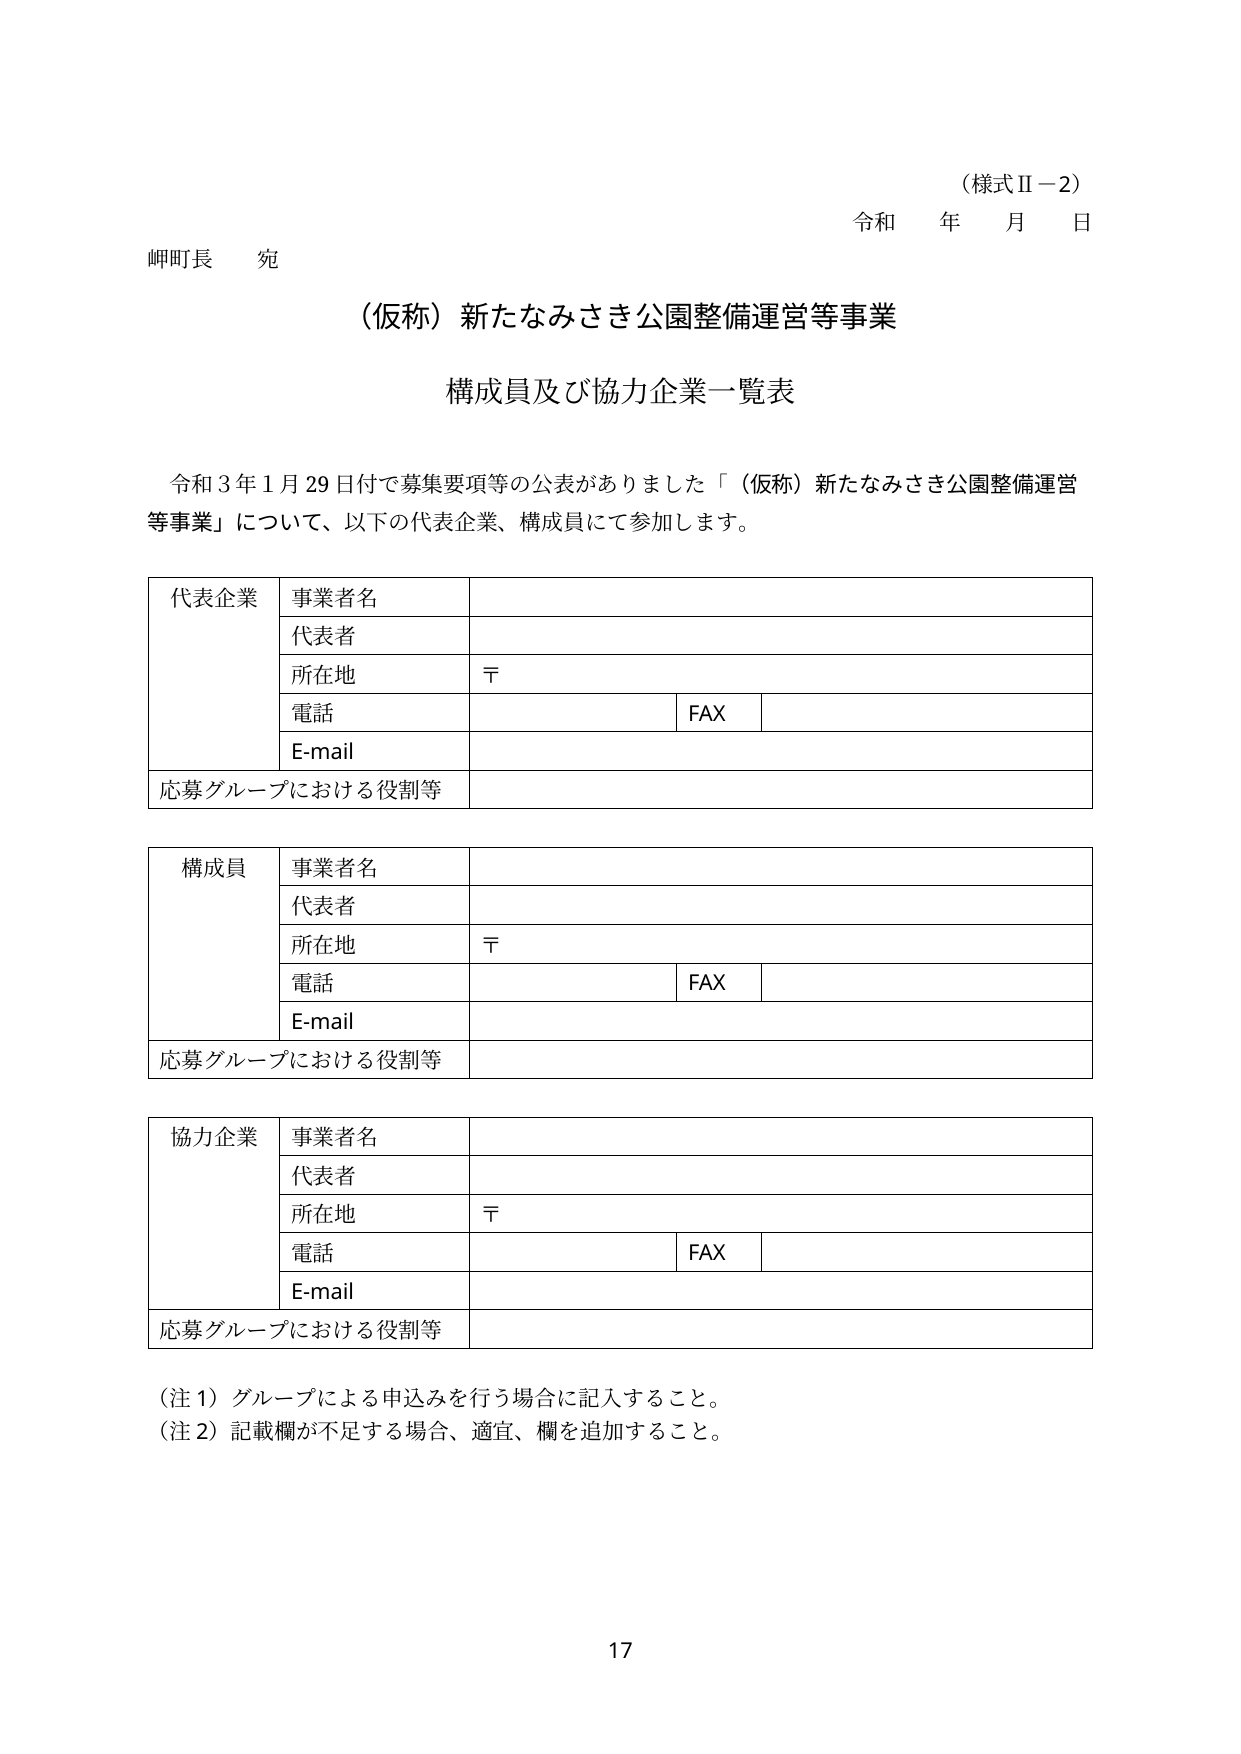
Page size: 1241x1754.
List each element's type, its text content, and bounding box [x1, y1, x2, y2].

table_cell [470, 964, 676, 1001]
text （仮称）新たなみさき公園整備運営等事業 [148, 277, 1092, 352]
table_cell 〒 [470, 1195, 1092, 1232]
table_header [470, 578, 1092, 616]
table_cell 応募グループにおける役割等 [149, 1041, 469, 1078]
table_cell [470, 1310, 1092, 1348]
table_header 事業者名 [280, 1118, 469, 1155]
table_cell 代表者 [280, 617, 469, 654]
table_cell [762, 964, 1092, 1001]
table_cell E-mail [280, 1002, 469, 1039]
table_header 代表企業 [149, 578, 279, 770]
table_header 事業者名 [280, 848, 469, 885]
table_cell 代表者 [280, 1156, 469, 1194]
text （注1）グループによる申込みを行う場合に記入すること。 [148, 1386, 1092, 1411]
text 令和 年 月 日 [148, 202, 1092, 239]
table_header [470, 1118, 1092, 1155]
table_header 事業者名 [280, 578, 469, 616]
table_cell 所在地 [280, 925, 469, 962]
table_cell 所在地 [280, 1195, 469, 1232]
table_cell FAX [677, 1233, 761, 1271]
table_cell [470, 1272, 1092, 1309]
table_cell [470, 1156, 1092, 1194]
table_cell [762, 1233, 1092, 1271]
table_cell 応募グループにおける役割等 [149, 771, 469, 808]
table_cell 所在地 [280, 655, 469, 693]
table_cell 応募グループにおける役割等 [149, 1310, 469, 1348]
table_cell [762, 694, 1092, 731]
table_cell [470, 694, 676, 731]
table_cell [470, 732, 1092, 770]
table_cell [470, 1041, 1092, 1078]
table_cell [470, 1233, 676, 1271]
text （注2）記載欄が不足する場合、適宜、欄を追加すること。 [148, 1411, 1092, 1449]
table_cell [470, 886, 1092, 924]
text 令和３年１月29日付で募集要項等の公表がありました「（仮称）新たなみさき公園整備運営等事業」について、以下の代表企業、構成員にて参加します。 [148, 464, 1092, 539]
table_cell [470, 771, 1092, 808]
table_cell E-mail [280, 1272, 469, 1309]
table_cell 電話 [280, 1233, 469, 1271]
table_header 構成員 [149, 848, 279, 1039]
table_cell [470, 617, 1092, 654]
table_cell 〒 [470, 655, 1092, 693]
table_cell 電話 [280, 964, 469, 1001]
table_cell 代表者 [280, 886, 469, 924]
table_cell [470, 1002, 1092, 1039]
table_cell FAX [677, 694, 761, 731]
table_header [470, 848, 1092, 885]
table_cell 電話 [280, 694, 469, 731]
table_header 協力企業 [149, 1118, 279, 1309]
text 構成員及び協力企業一覧表 [148, 352, 1092, 427]
table_cell E-mail [280, 732, 469, 770]
table_cell FAX [677, 964, 761, 1001]
text （様式Ⅱ－2） [148, 164, 1092, 202]
table_cell 〒 [470, 925, 1092, 962]
text 岬町長 宛 [148, 239, 1092, 277]
